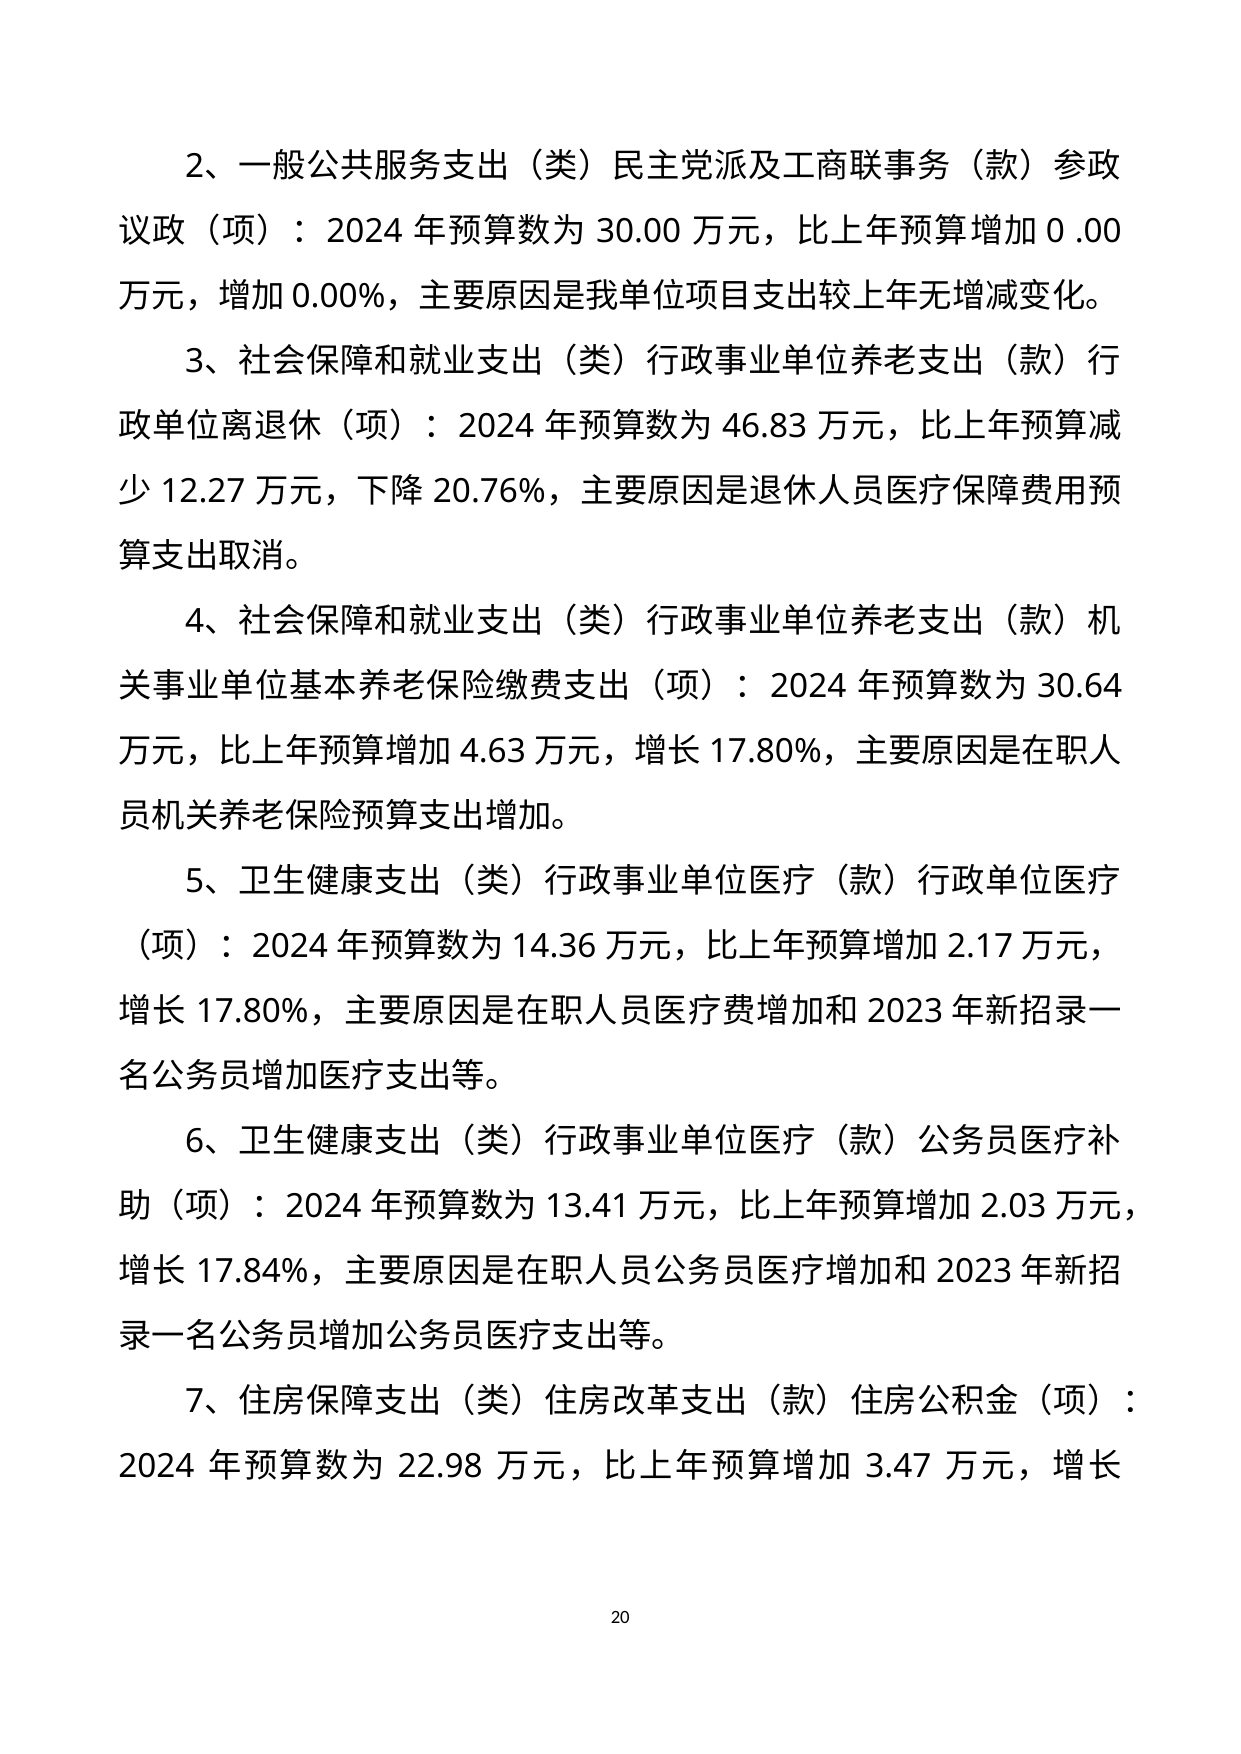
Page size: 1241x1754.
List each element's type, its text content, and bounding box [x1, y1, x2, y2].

text 6、卫生健康支出（类）行政事业单位医疗（款）公务员医疗补助（项）：2024 年预算数为 13.41 万元，比上年预算增加 2.03 万元，增长 17.84%，主要原因是在职人员公务员医疗增加和2023年新招录一名公务员增加公务员医疗支出等。 [118, 1105, 1122, 1365]
text 4、社会保障和就业支出（类）行政事业单位养老支出（款）机关事业单位基本养老保险缴费支出（项）：2024 年预算数为 30.64 万元，比上年预算增加 4.63 万元，增长 17.80%，主要原因是在职人员机关养老保险预算支出增加。 [118, 585, 1122, 845]
text 3、社会保障和就业支出（类）行政事业单位养老支出（款）行政单位离退休（项）：2024 年预算数为 46.83 万元，比上年预算减少 12.27 万元，下降 20.76%，主要原因是退休人员医疗保障费用预算支出取消。 [118, 325, 1122, 585]
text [118, 1365, 1122, 1495]
text 2、一般公共服务支出（类）民主党派及工商联事务（款）参政议政（项）：2024 年预算数为 30.00 万元，比上年预算增加0 .00万元，增加0.00%，主要原因是我单位项目支出较上年无增减变化。 [118, 130, 1122, 325]
text 5、卫生健康支出（类）行政事业单位医疗（款）行政单位医疗（项）：2024 年预算数为 14.36 万元，比上年预算增加 2.17 万元，增长 17.80%，主要原因是在职人员医疗费增加和2023年新招录一名公务员增加医疗支出等。 [118, 845, 1122, 1105]
